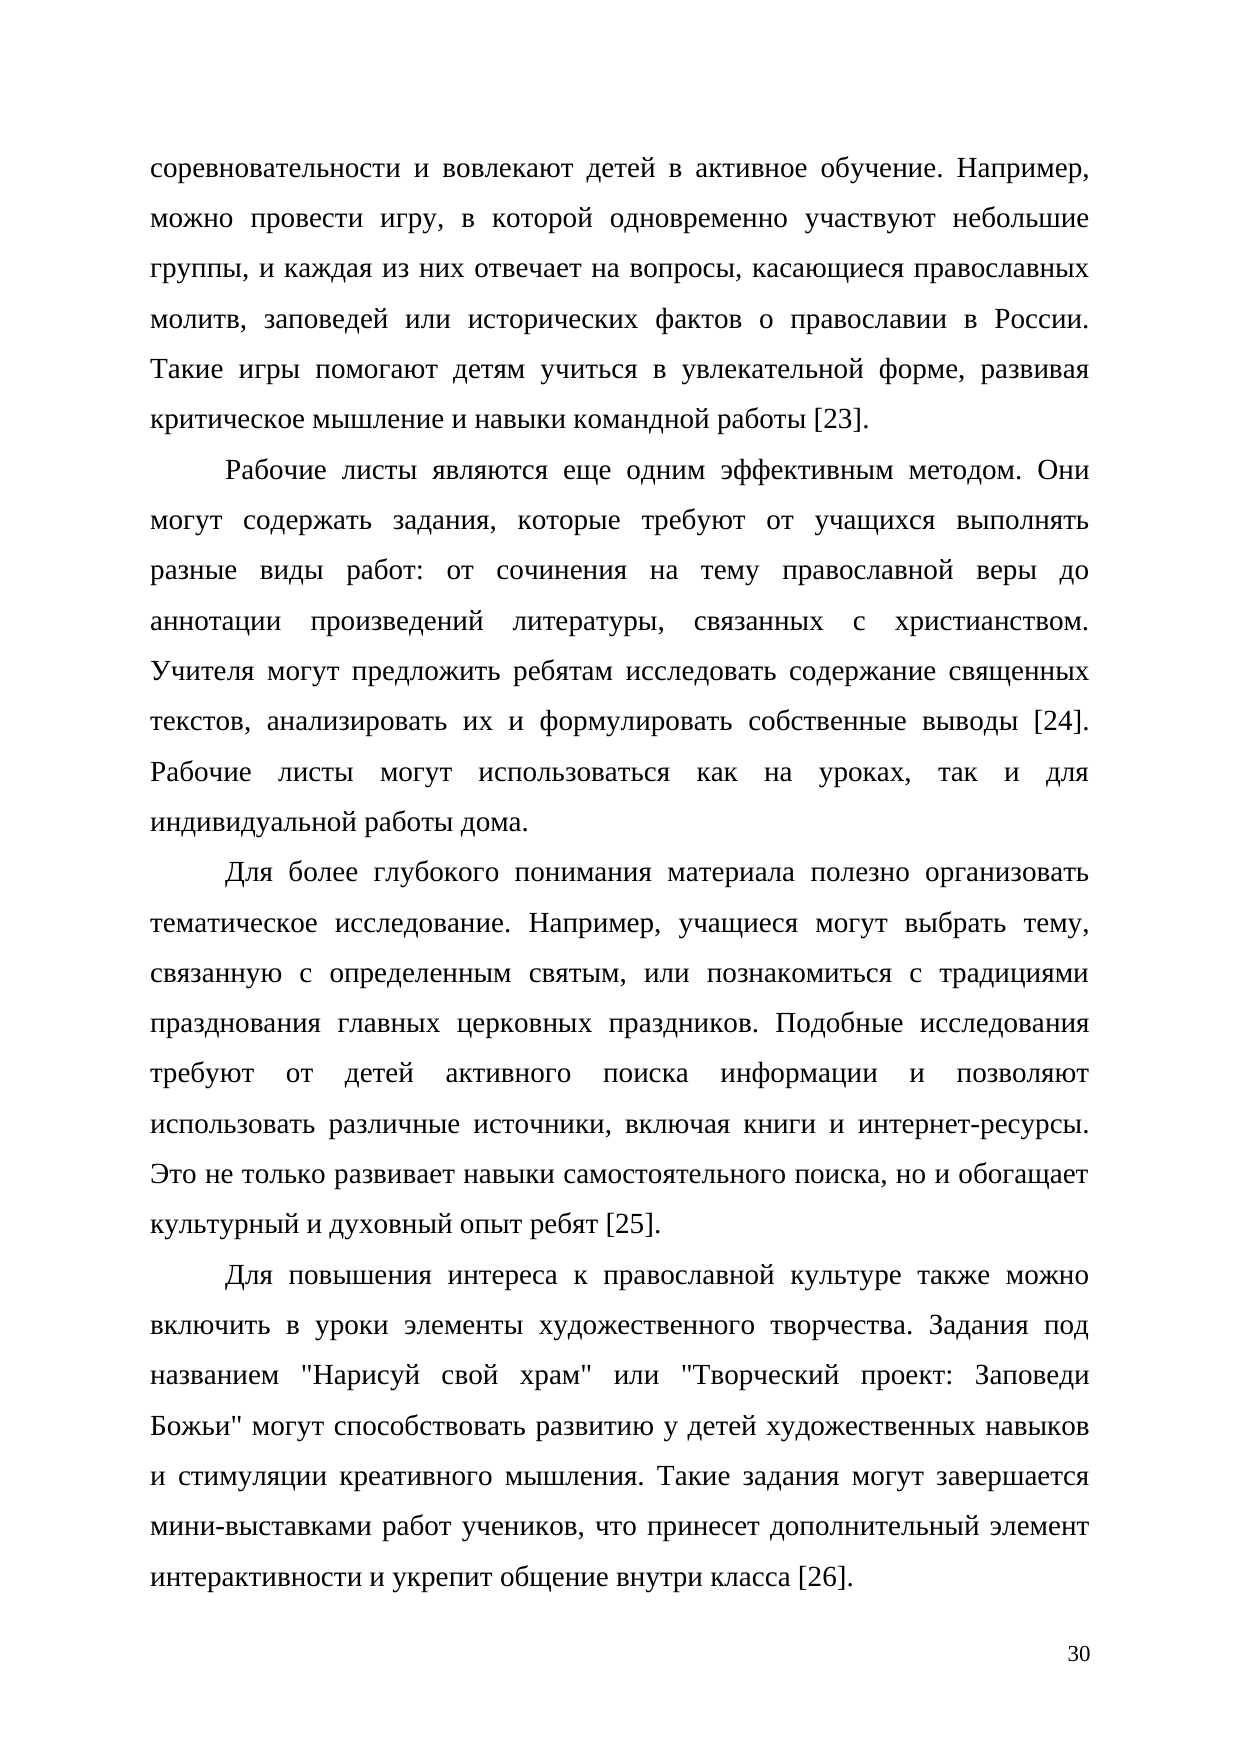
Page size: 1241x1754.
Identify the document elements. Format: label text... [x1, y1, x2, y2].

text Для повышения интереса к православной культуре также можно включить в уроки элементы художественного творчества. Задания под названием "Нарисуй свой храм" или "Творческий проект: Заповеди Божьи" могут способствовать развитию у детей художественных навыков и стимуляции креативного мышления. Такие задания могут завершается мини-выставками работ учеников, что принесет дополнительный элемент интерактивности и укрепит общение внутри класса [26]. [150, 1257, 1090, 1592]
text Для более глубокого понимания материала полезно организовать тематическое исследование. Например, учащиеся могут выбрать тему, связанную с определенным святым, или познакомиться с традициями празднования главных церковных праздников. Подобные исследования требуют от детей активного поиска информации и позволяют использовать различные источники, включая книги и интернет-ресурсы. Это не только развивает навыки самостоятельного поиска, но и обогащает культурный и духовный опыт ребят [25]. [150, 854, 1090, 1240]
text Рабочие листы являются еще одним эффективным методом. Они могут содержать задания, которые требуют от учащихся выполнять разные виды работ: от сочинения на тему православной веры до аннотации произведений литературы, связанных с христианством. Учителя могут предложить ребятам исследовать содержание священных текстов, анализировать их и формулировать собственные выводы [24]. Рабочие листы могут использоваться как на уроках, так и для индивидуальной работы дома. [150, 452, 1090, 838]
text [150, 150, 1090, 435]
